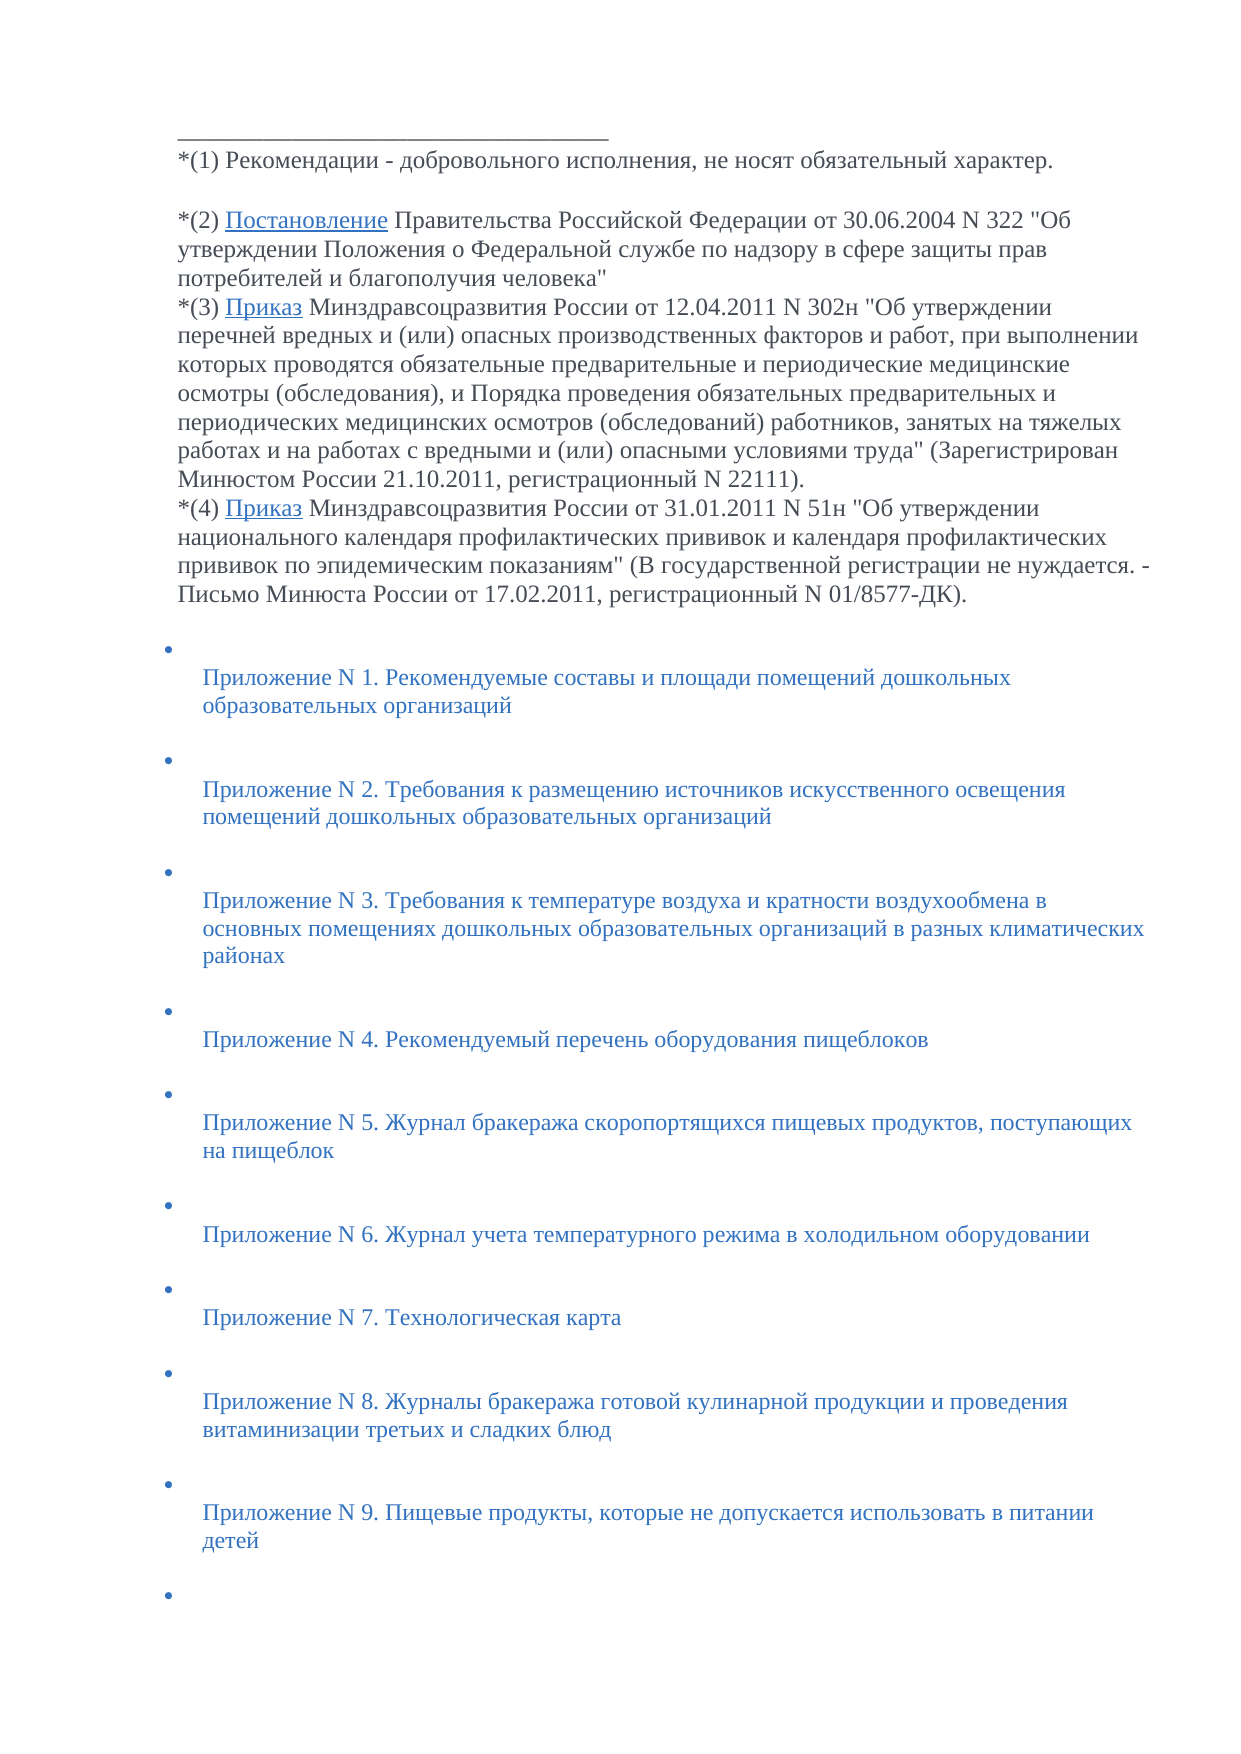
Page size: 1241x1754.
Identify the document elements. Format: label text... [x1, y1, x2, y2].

text Приложение N 3. Требования к температуре воздуха и кратности воздухообмена в основных помещениях дошкольных образовательных организаций в разных климатических районах [202, 886, 1152, 969]
text Приложение N 9. Пищевые продукты, которые не допускается использовать в питании детей [202, 1498, 1152, 1553]
text Приложение N 1. Рекомендуемые составы и площади помещений дошкольных образовательных организаций [202, 663, 1152, 719]
text Приложение N 7. Технологическая карта [202, 1303, 1152, 1331]
text ______________________________ [177, 118, 1152, 145]
text *(1) Рекомендации - добровольного исполнения, не носят обязательный характер. [177, 145, 1152, 174]
text *(3) Приказ Минздравсоцразвития России от 12.04.2011 N 302н "Об утверждении перечней вредных и (или) опасных производственных факторов и работ, при выполнении которых проводятся обязательные предварительные и периодические медицинские осмотры (обследования), и Порядка проведения обязательных предварительных и периодических медицинских осмотров (обследований) работников, занятых на тяжелых работах и на работах с вредными и (или) опасными условиями труда" (Зарегистрирован Минюстом России 21.10.2011, регистрационный N 22111). [177, 292, 1152, 493]
text Приложение N 6. Журнал учета температурного режима в холодильном оборудовании [202, 1220, 1152, 1247]
text Приложение N 2. Требования к размещению источников искусственного освещения помещений дошкольных образовательных организаций [202, 775, 1152, 830]
text Приложение N 8. Журналы бракеража готовой кулинарной продукции и проведения витаминизации третьих и сладких блюд [202, 1387, 1152, 1442]
text Приложение N 5. Журнал бракеража скоропортящихся пищевых продуктов, поступающих на пищеблок [202, 1108, 1152, 1164]
text *(4) Приказ Минздравсоцразвития России от 31.01.2011 N 51н "Об утверждении национального календаря профилактических прививок и календаря профилактических прививок по эпидемическим показаниям" (В государственной регистрации не нуждается. - Письмо Минюста России от 17.02.2011, регистрационный N 01/8577-ДК). [177, 493, 1152, 608]
text Приложение N 4. Рекомендуемый перечень оборудования пищеблоков [202, 1025, 1152, 1052]
text *(2) Постановление Правительства Российской Федерации от 30.06.2004 N 322 "Об утверждении Положения о Федеральной службе по надзору в сфере защиты прав потребителей и благополучия человека" [177, 205, 1152, 292]
